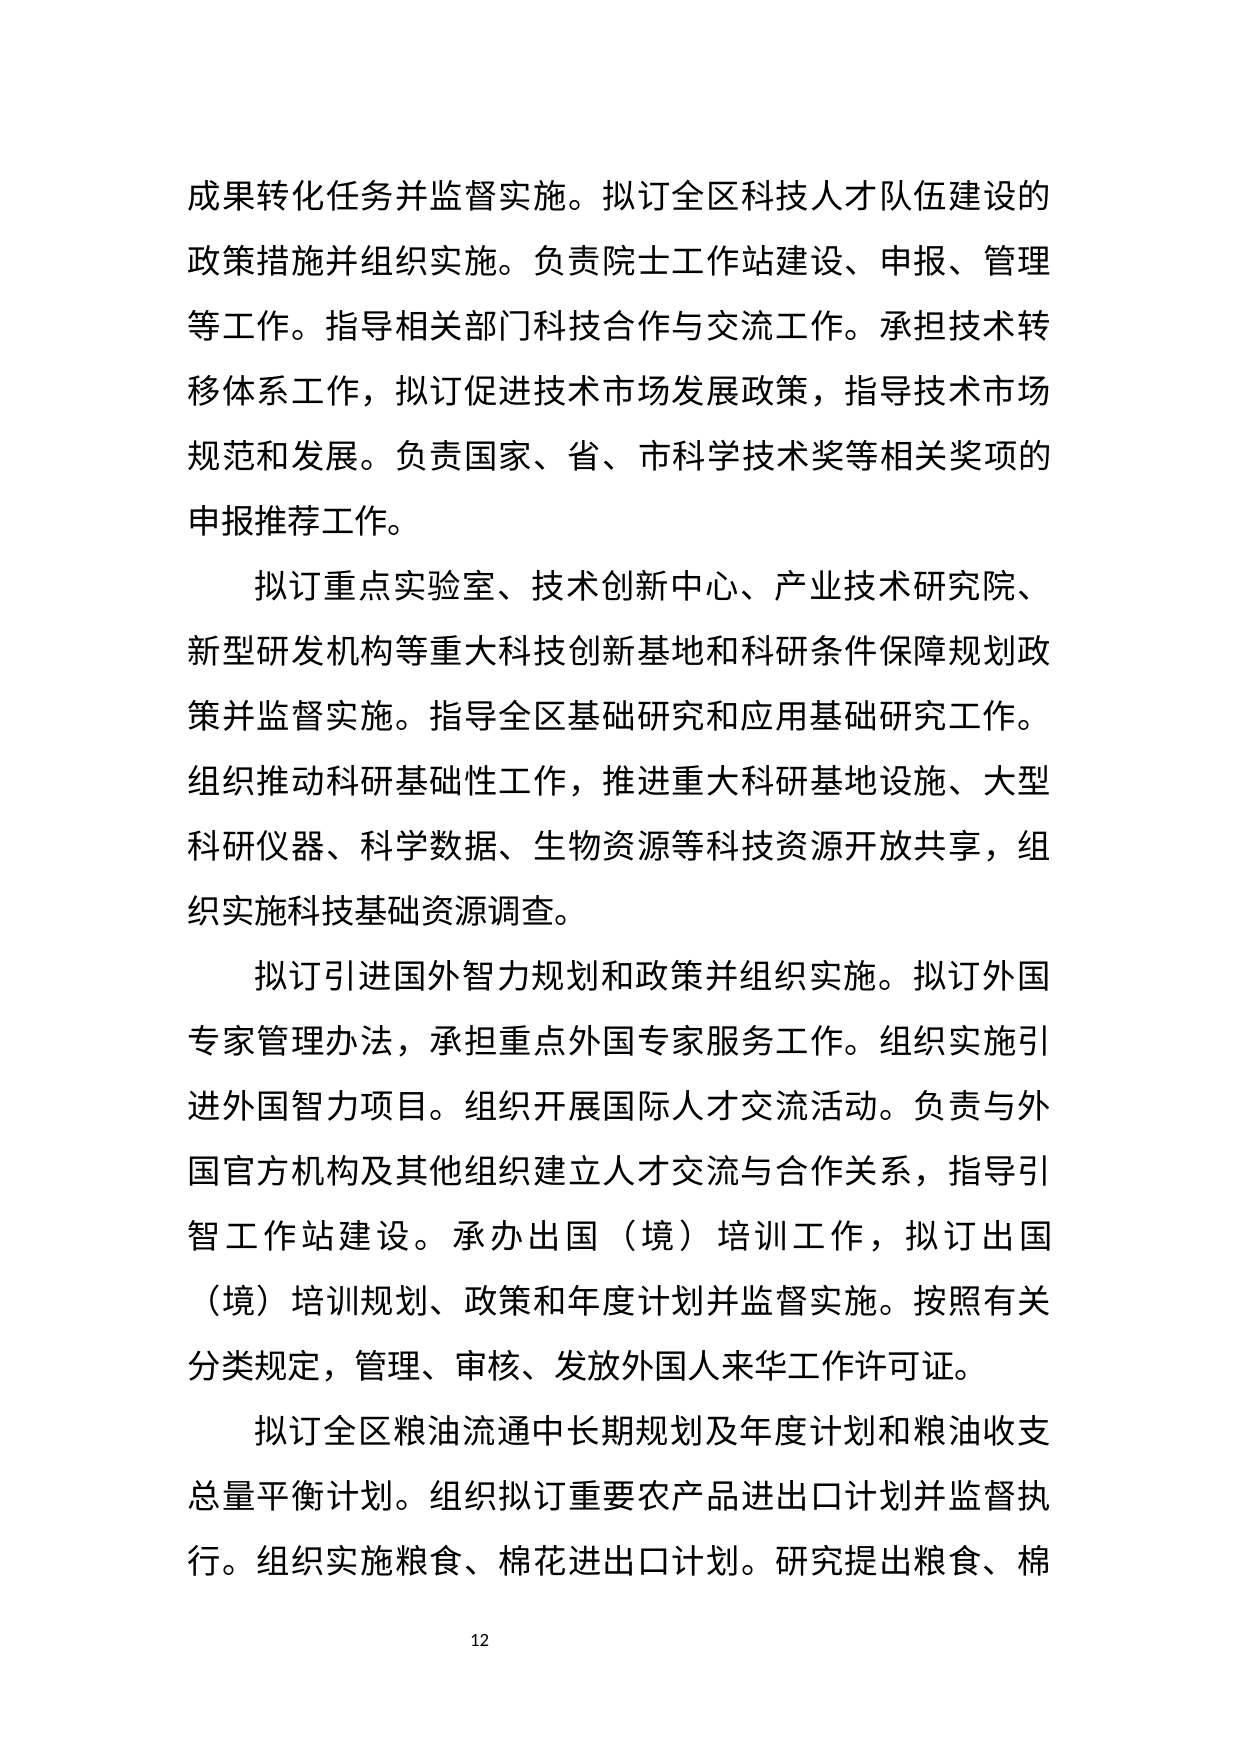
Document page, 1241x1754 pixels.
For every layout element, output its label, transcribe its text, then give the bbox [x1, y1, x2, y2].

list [187, 162, 1053, 552]
list 拟订引进国外智力规划和政策并组织实施。拟订外国专家管理办法，承担重点外国专家服务工作。组织实施引进外国智力项目。组织开展国际人才交流活动。负责与外国官方机构及其他组织建立人才交流与合作关系，指导引智工作站建设。承办出国（境）培训工作，拟订出国（境）培训规划、政策和年度计划并监督实施。按照有关分类规定，管理、审核、发放外国人来华工作许可证。 [187, 942, 1053, 1397]
list 拟订重点实验室、技术创新中心、产业技术研究院、新型研发机构等重大科技创新基地和科研条件保障规划政策并监督实施。指导全区基础研究和应用基础研究工作。组织推动科研基础性工作，推进重大科研基地设施、大型科研仪器、科学数据、生物资源等科技资源开放共享，组织实施科技基础资源调查。 [187, 552, 1053, 942]
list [187, 1397, 1053, 1592]
